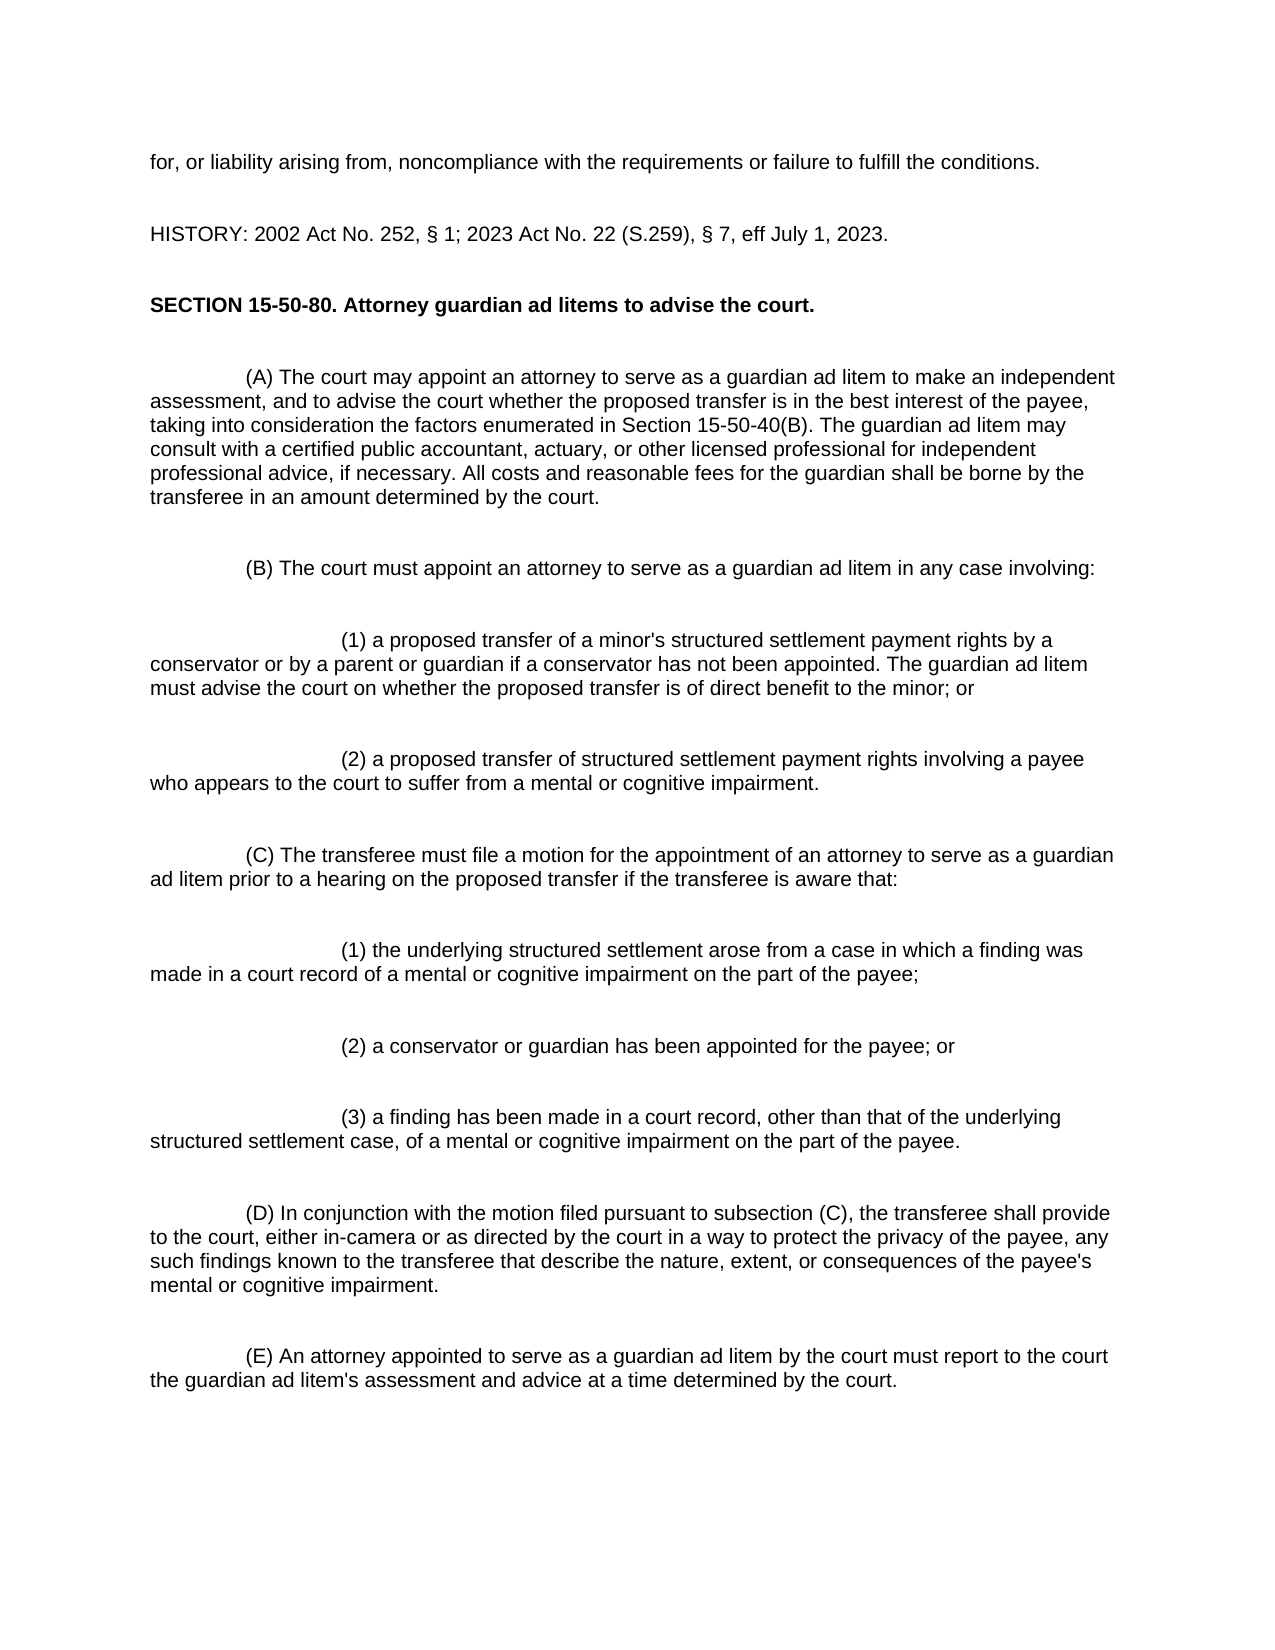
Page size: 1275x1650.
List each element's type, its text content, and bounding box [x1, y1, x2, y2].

text (1) a proposed transfer of a minor's structured settlement payment rights by a conservator or by a parent or guardian if a conservator has not been appointed. The guardian ad litem must advise the court on whether the proposed transfer is of direct benefit to the minor; or [150, 628, 1125, 723]
text (D) In conjunction with the motion filed pursuant to subsection (C), the transferee shall provide to the court, either in-camera or as directed by the court in a way to protect the privacy of the payee, any such findings known to the transferee that describe the nature, extent, or consequences of the payee's mental or cognitive impairment. [150, 1201, 1125, 1320]
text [150, 150, 1125, 198]
text (C) The transferee must file a motion for the appointment of an attorney to serve as a guardian ad litem prior to a hearing on the proposed transfer if the transferee is aware that: [150, 843, 1125, 914]
text (2) a proposed transfer of structured settlement payment rights involving a payee who appears to the court to suffer from a mental or cognitive impairment. [150, 747, 1125, 819]
text (1) the underlying structured settlement arose from a case in which a finding was made in a court record of a mental or cognitive impairment on the part of the payee; [150, 938, 1125, 1010]
text (3) a finding has been made in a court record, other than that of the underlying structured settlement case, of a mental or cognitive impairment on the part of the payee. [150, 1105, 1125, 1177]
text (B) The court must appoint an attorney to serve as a guardian ad litem in any case involving: [150, 556, 1125, 604]
text SECTION 15-50-80. Attorney guardian ad litems to advise the court. [150, 293, 1125, 341]
text (2) a conservator or guardian has been appointed for the payee; or [150, 1034, 1125, 1081]
text HISTORY: 2002 Act No. 252, § 1; 2023 Act No. 22 (S.259), § 7, eff July 1, 2023. [150, 222, 1125, 269]
text (E) An attorney appointed to serve as a guardian ad litem by the court must report to the court the guardian ad litem's assessment and advice at a time determined by the court. [150, 1344, 1125, 1416]
text (A) The court may appoint an attorney to serve as a guardian ad litem to make an independent assessment, and to advise the court whether the proposed transfer is in the best interest of the payee, taking into consideration the factors enumerated in Section 15-50-40(B). The guardian ad litem may consult with a certified public accountant, actuary, or other licensed professional for independent professional advice, if necessary. All costs and reasonable fees for the guardian shall be borne by the transferee in an amount determined by the court. [150, 365, 1125, 532]
